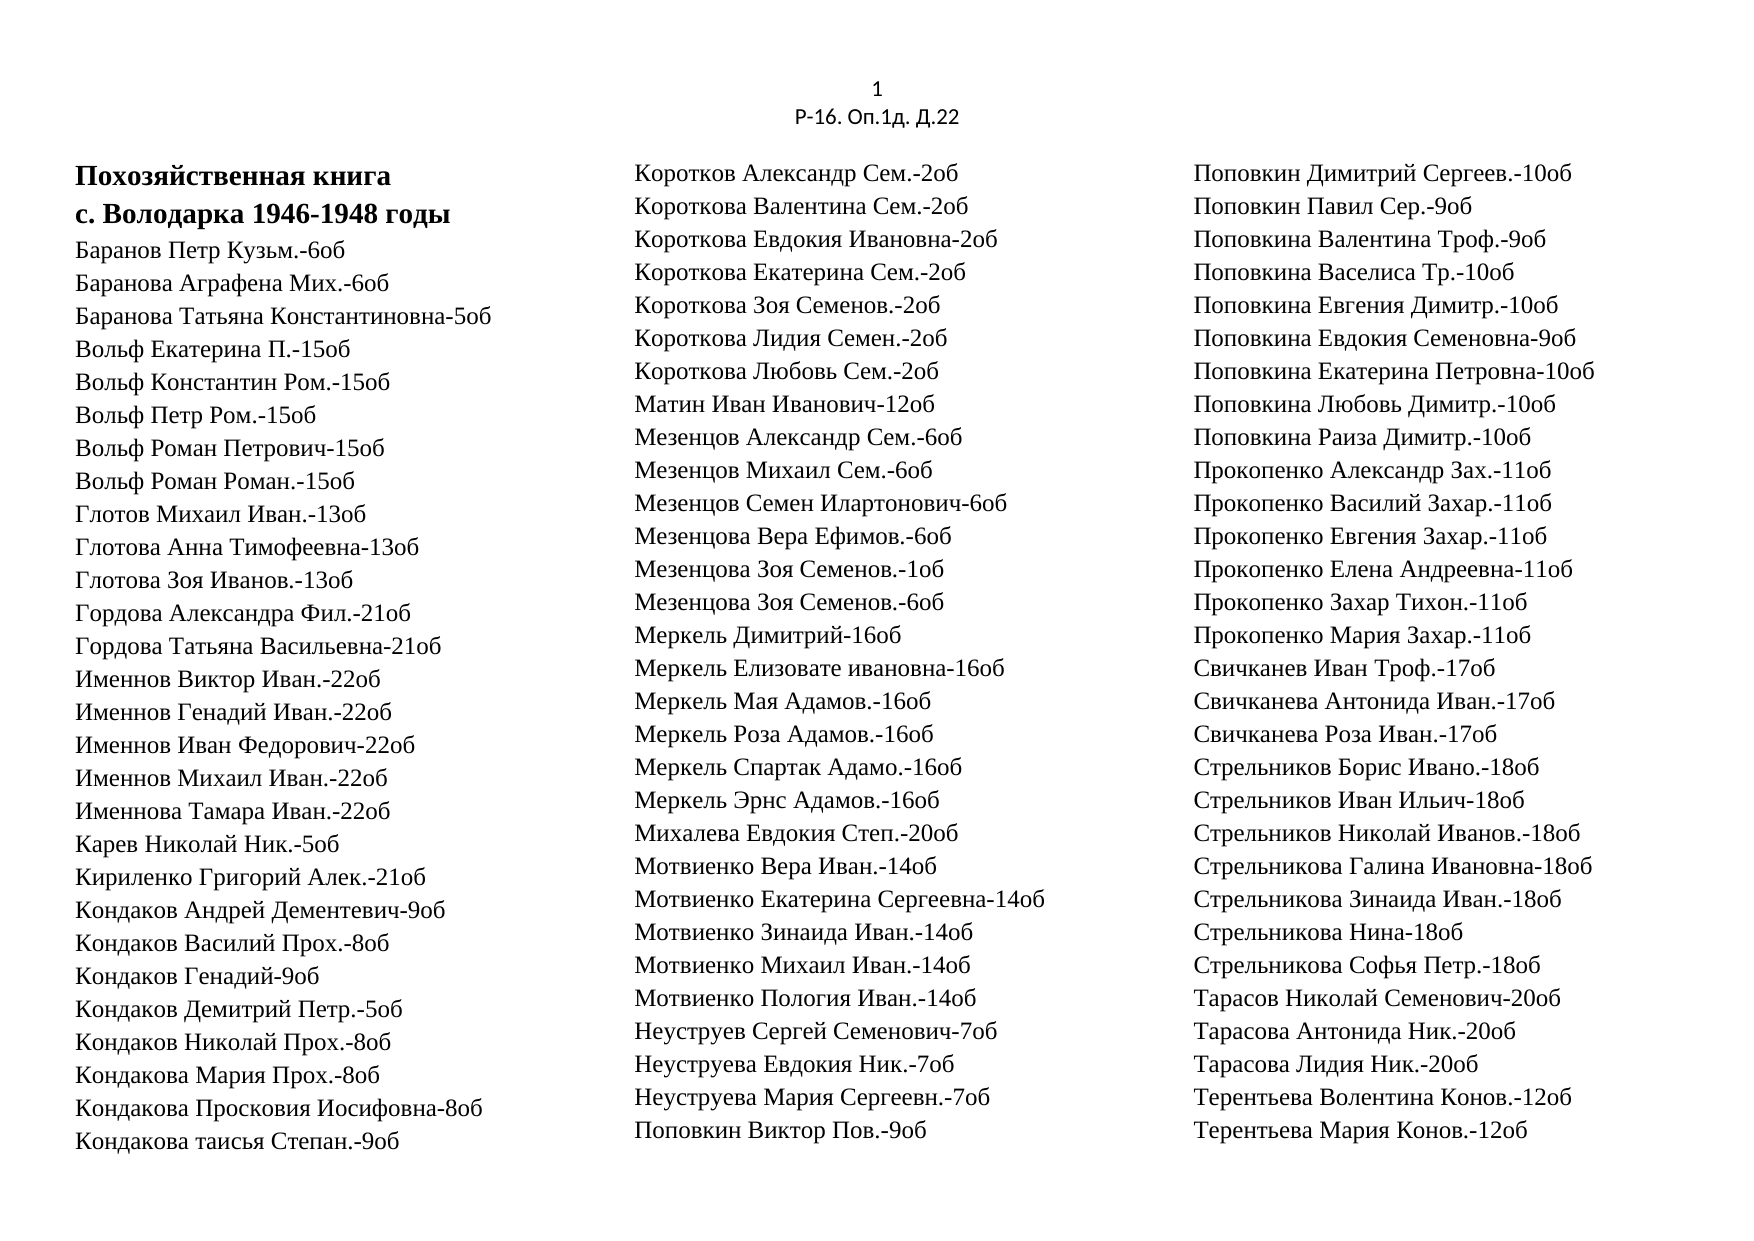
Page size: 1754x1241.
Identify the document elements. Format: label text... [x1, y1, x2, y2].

text Тарасова Лидия Ник.-20об [1193, 1049, 1679, 1078]
text Баранов Петр Кузьм.-6об [75, 235, 560, 264]
text Вольф Константин Ром.-15об [75, 367, 560, 396]
text Прокопенко Александр Зах.-11об [1193, 455, 1679, 484]
text Мезенцова Зоя Семенов.-1об [634, 554, 1119, 583]
text Свичканева Антонида Иван.-17об [1193, 686, 1679, 715]
text Глотов Михаил Иван.-13об [75, 499, 560, 528]
text Меркель Эрнс Адамов.-16об [634, 785, 1119, 814]
text Неуструев Сергей Семенович-7об [634, 1016, 1119, 1045]
text Карев Николай Ник.-5об [75, 829, 560, 858]
text Меркель Димитрий-16об [634, 620, 1119, 649]
text Кондаков Андрей Дементевич-9об [75, 895, 560, 924]
text Мотвиенко Зинаида Иван.-14об [634, 917, 1119, 946]
text Баранова Татьяна Константиновна-5об [75, 301, 560, 330]
text Мотвиенко Пология Иван.-14об [634, 983, 1119, 1012]
text Терентьева Мария Конов.-12об [1193, 1115, 1679, 1144]
text Баранова Аграфена Мих.-6об [75, 268, 560, 297]
text Гордова Татьяна Васильевна-21об [75, 631, 560, 660]
text Поповкина Евдокия Семеновна-9об [1193, 323, 1679, 352]
text Поповкина Евгения Димитр.-10об [1193, 290, 1679, 319]
text Поповкина Раиза Димитр.-10об [1193, 422, 1679, 451]
text Именнов Виктор Иван.-22об [75, 664, 560, 693]
text Вольф Роман Петрович-15об [75, 433, 560, 462]
text Михалева Евдокия Степ.-20об [634, 818, 1119, 847]
text Короткова Зоя Семенов.-2об [634, 290, 1119, 319]
text Мезенцова Зоя Семенов.-6об [634, 587, 1119, 616]
text Поповкина Валентина Троф.-9об [1193, 224, 1679, 253]
text Стрельникова Зинаида Иван.-18об [1193, 884, 1679, 913]
text Поповкин Димитрий Сергеев.-10об [1193, 158, 1679, 187]
text Свичканев Иван Троф.-17об [1193, 653, 1679, 682]
text Короткова Лидия Семен.-2об [634, 323, 1119, 352]
text Коротков Александр Сем.-2об [634, 158, 1119, 187]
text Мотвиенко Екатерина Сергеевна-14об [634, 884, 1119, 913]
text Прокопенко Елена Андреевна-11об [1193, 554, 1679, 583]
text Кондакова Просковия Иосифовна-8об [75, 1093, 560, 1122]
text Стрельников Борис Ивано.-18об [1193, 752, 1679, 781]
text Вольф Екатерина П.-15об [75, 334, 560, 363]
text Вольф Петр Ром.-15об [75, 400, 560, 429]
text Именнова Тамара Иван.-22об [75, 796, 560, 825]
text Мезенцов Семен Илартонович-6об [634, 488, 1119, 517]
text Гордова Александра Фил.-21об [75, 598, 560, 627]
text Мезенцов Михаил Сем.-6об [634, 455, 1119, 484]
text Стрельников Иван Ильич-18об [1193, 785, 1679, 814]
text Поповкин Виктор Пов.-9об [634, 1115, 1119, 1144]
text Кондаков Василий Прох.-8об [75, 928, 560, 957]
text Кондаков Демитрий Петр.-5об [75, 994, 560, 1023]
text Стрельникова Галина Ивановна-18об [1193, 851, 1679, 880]
text Матин Иван Иванович-12об [634, 389, 1119, 418]
text Тарасов Николай Семенович-20об [1193, 983, 1679, 1012]
text Короткова Любовь Сем.-2об [634, 356, 1119, 385]
text Глотова Зоя Иванов.-13об [75, 565, 560, 594]
text Кондакова Мария Прох.-8об [75, 1060, 560, 1089]
text Короткова Евдокия Ивановна-2об [634, 224, 1119, 253]
text Меркель Роза Адамов.-16об [634, 719, 1119, 748]
text Мезенцов Александр Сем.-6об [634, 422, 1119, 451]
text Вольф Роман Роман.-15об [75, 466, 560, 495]
text Кириленко Григорий Алек.-21об [75, 862, 560, 891]
text Прокопенко Мария Захар.-11об [1193, 620, 1679, 649]
text Мотвиенко Михаил Иван.-14об [634, 950, 1119, 979]
text Кондакова таисья Степан.-9об [75, 1126, 560, 1155]
text Поповкина Васелиса Тр.-10об [1193, 257, 1679, 286]
text Терентьева Волентина Конов.-12об [1193, 1082, 1679, 1111]
text Неуструева Мария Сергеевн.-7об [634, 1082, 1119, 1111]
text Стрельников Николай Иванов.-18об [1193, 818, 1679, 847]
text Глотова Анна Тимофеевна-13об [75, 532, 560, 561]
text Кондаков Генадий-9об [75, 961, 560, 990]
text Кондаков Николай Прох.-8об [75, 1027, 560, 1056]
text Стрельникова Нина-18об [1193, 917, 1679, 946]
text Тарасова Антонида Ник.-20об [1193, 1016, 1679, 1045]
text Неуструева Евдокия Ник.-7об [634, 1049, 1119, 1078]
text Прокопенко Захар Тихон.-11об [1193, 587, 1679, 616]
text Именнов Михаил Иван.-22об [75, 763, 560, 792]
text Поповкин Павил Сер.-9об [1193, 191, 1679, 219]
text Похозяйственная книга с. Володарка 1946-1948 годы [75, 158, 560, 230]
text Мезенцова Вера Ефимов.-6об [634, 521, 1119, 550]
text Поповкина Екатерина Петровна-10об [1193, 356, 1679, 385]
text Именнов Генадий Иван.-22об [75, 697, 560, 726]
text Прокопенко Евгения Захар.-11об [1193, 521, 1679, 550]
text Меркель Елизовате ивановна-16об [634, 653, 1119, 682]
text Меркель Мая Адамов.-16об [634, 686, 1119, 715]
text Свичканева Роза Иван.-17об [1193, 719, 1679, 748]
text Меркель Спартак Адамо.-16об [634, 752, 1119, 781]
text Поповкина Любовь Димитр.-10об [1193, 389, 1679, 418]
text Прокопенко Василий Захар.-11об [1193, 488, 1679, 517]
text Стрельникова Софья Петр.-18об [1193, 950, 1679, 979]
text Именнов Иван Федорович-22об [75, 730, 560, 759]
text Короткова Екатерина Сем.-2об [634, 257, 1119, 286]
text Мотвиенко Вера Иван.-14об [634, 851, 1119, 880]
text Короткова Валентина Сем.-2об [634, 191, 1119, 219]
